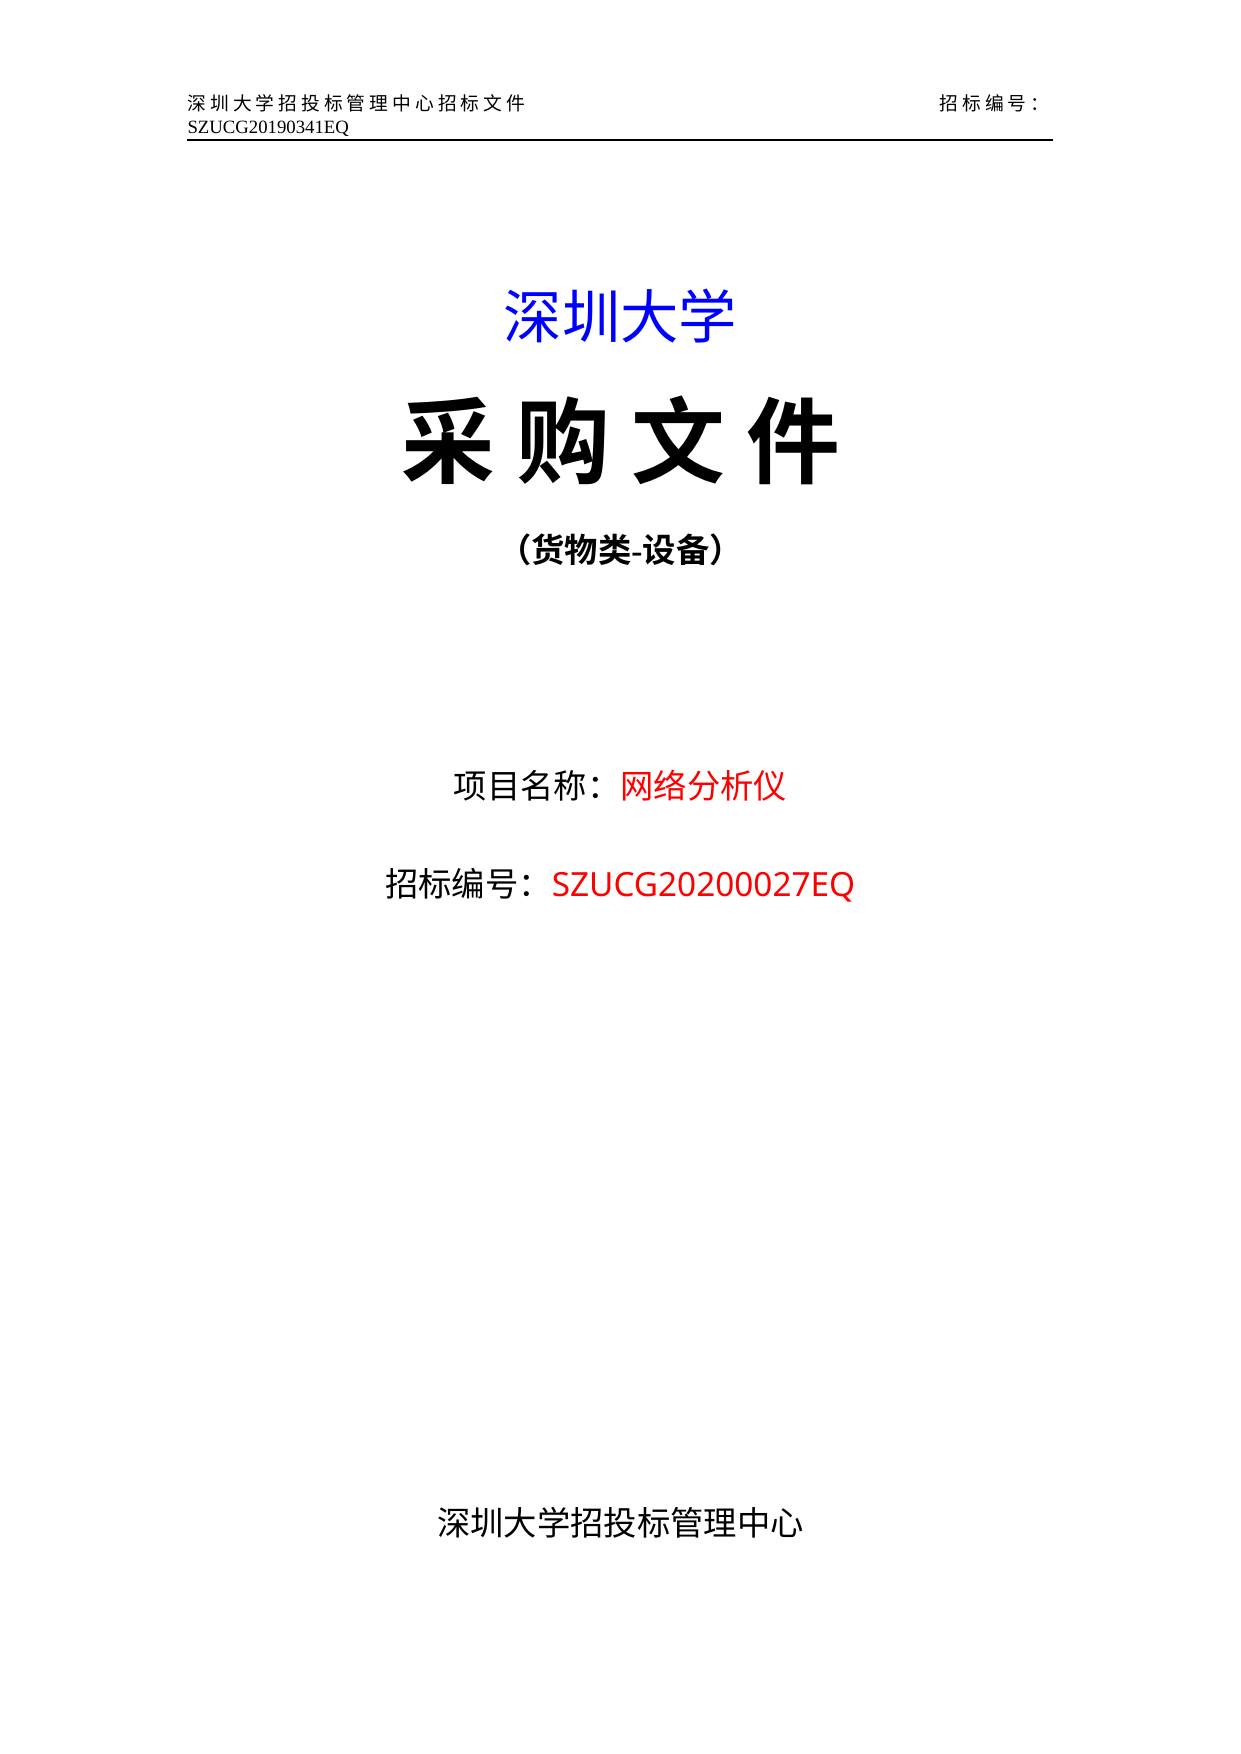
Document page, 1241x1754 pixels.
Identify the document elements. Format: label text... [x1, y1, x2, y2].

text （货物类-设备） [187, 524, 1053, 572]
text 深圳大学 [187, 271, 1053, 356]
text 采 购 文 件 [187, 368, 1053, 504]
text 项目名称：网络分析仪 [187, 760, 1053, 808]
text 招标编号：SZUCG20200027EQ [187, 857, 1053, 906]
text 深圳大学招投标管理中心 [187, 1497, 1053, 1545]
